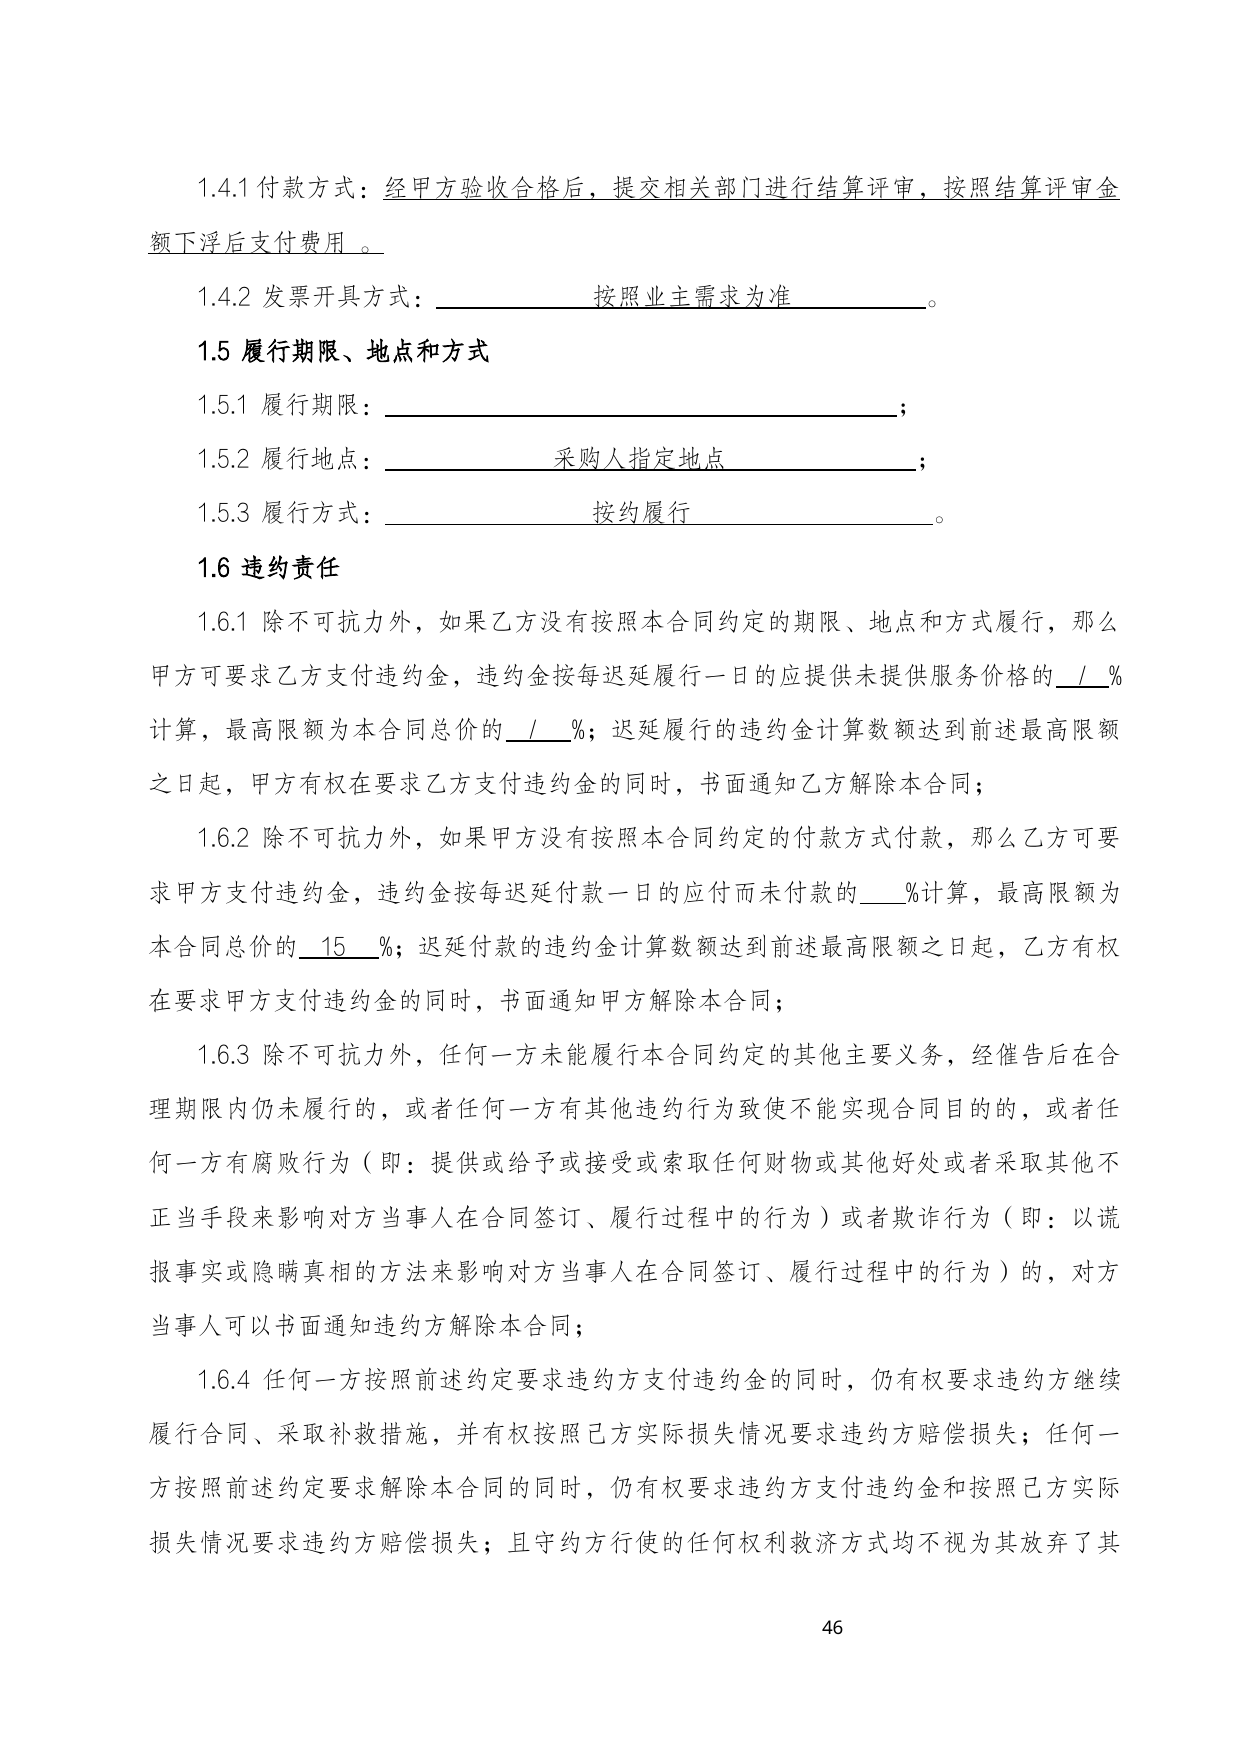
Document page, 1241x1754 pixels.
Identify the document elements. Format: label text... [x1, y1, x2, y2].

list 1.4.1付款方式：经甲方验收合格后，提交相关部门进行结算评审，按照结算评审金额下浮后支付费用 。 [148, 153, 1122, 262]
text 1.6.3 除不可抗力外，任何一方未能履行本合同约定的其他主要义务，经催告后在合理期限内仍未履行的，或者任何一方有其他违约行为致使不能实现合同目的的，或者任何一方有腐败行为（即：提供或给予或接受或索取任何财物或其他好处或者采取其他不正当手段来影响对方当事人在合同签订、履行过程中的行为）或者欺诈行为（即：以谎报事实或隐瞒真相的方法来影响对方当事人在合同签订、履行过程中的行为）的，对方当事人可以书面通知违约方解除本合同； [148, 1020, 1122, 1345]
text 1.6.1 除不可抗力外，如果乙方没有按照本合同约定的期限、地点和方式履行，那么甲方可要求乙方支付违约金，违约金按每迟延履行一日的应提供未提供服务价格的 / %计算，最高限额为本合同总价的 / %；迟延履行的违约金计算数额达到前述最高限额之日起，甲方有权在要求乙方支付违约金的同时，书面通知乙方解除本合同； [148, 587, 1122, 803]
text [148, 1345, 1122, 1562]
text 1.6 违约责任 [148, 533, 1122, 587]
text 1.4.2 发票开具方式： 按照业主需求为准 。 [148, 262, 1122, 316]
text 1.6.2 除不可抗力外，如果甲方没有按照本合同约定的付款方式付款，那么乙方可要求甲方支付违约金，违约金按每迟延付款一日的应付而未付款的 %计算，最高限额为本合同总价的 15 %；迟延付款的违约金计算数额达到前述最高限额之日起，乙方有权在要求甲方支付违约金的同时，书面通知甲方解除本合同； [148, 803, 1122, 1020]
text 1.5.3 履行方式： 按约履行 。 [148, 478, 1122, 533]
text 1.5 履行期限、地点和方式 [148, 316, 1122, 370]
text 1.5.1 履行期限： ； [148, 370, 1122, 424]
text 1.5.2 履行地点： 采购人指定地点 ； [148, 424, 1122, 478]
